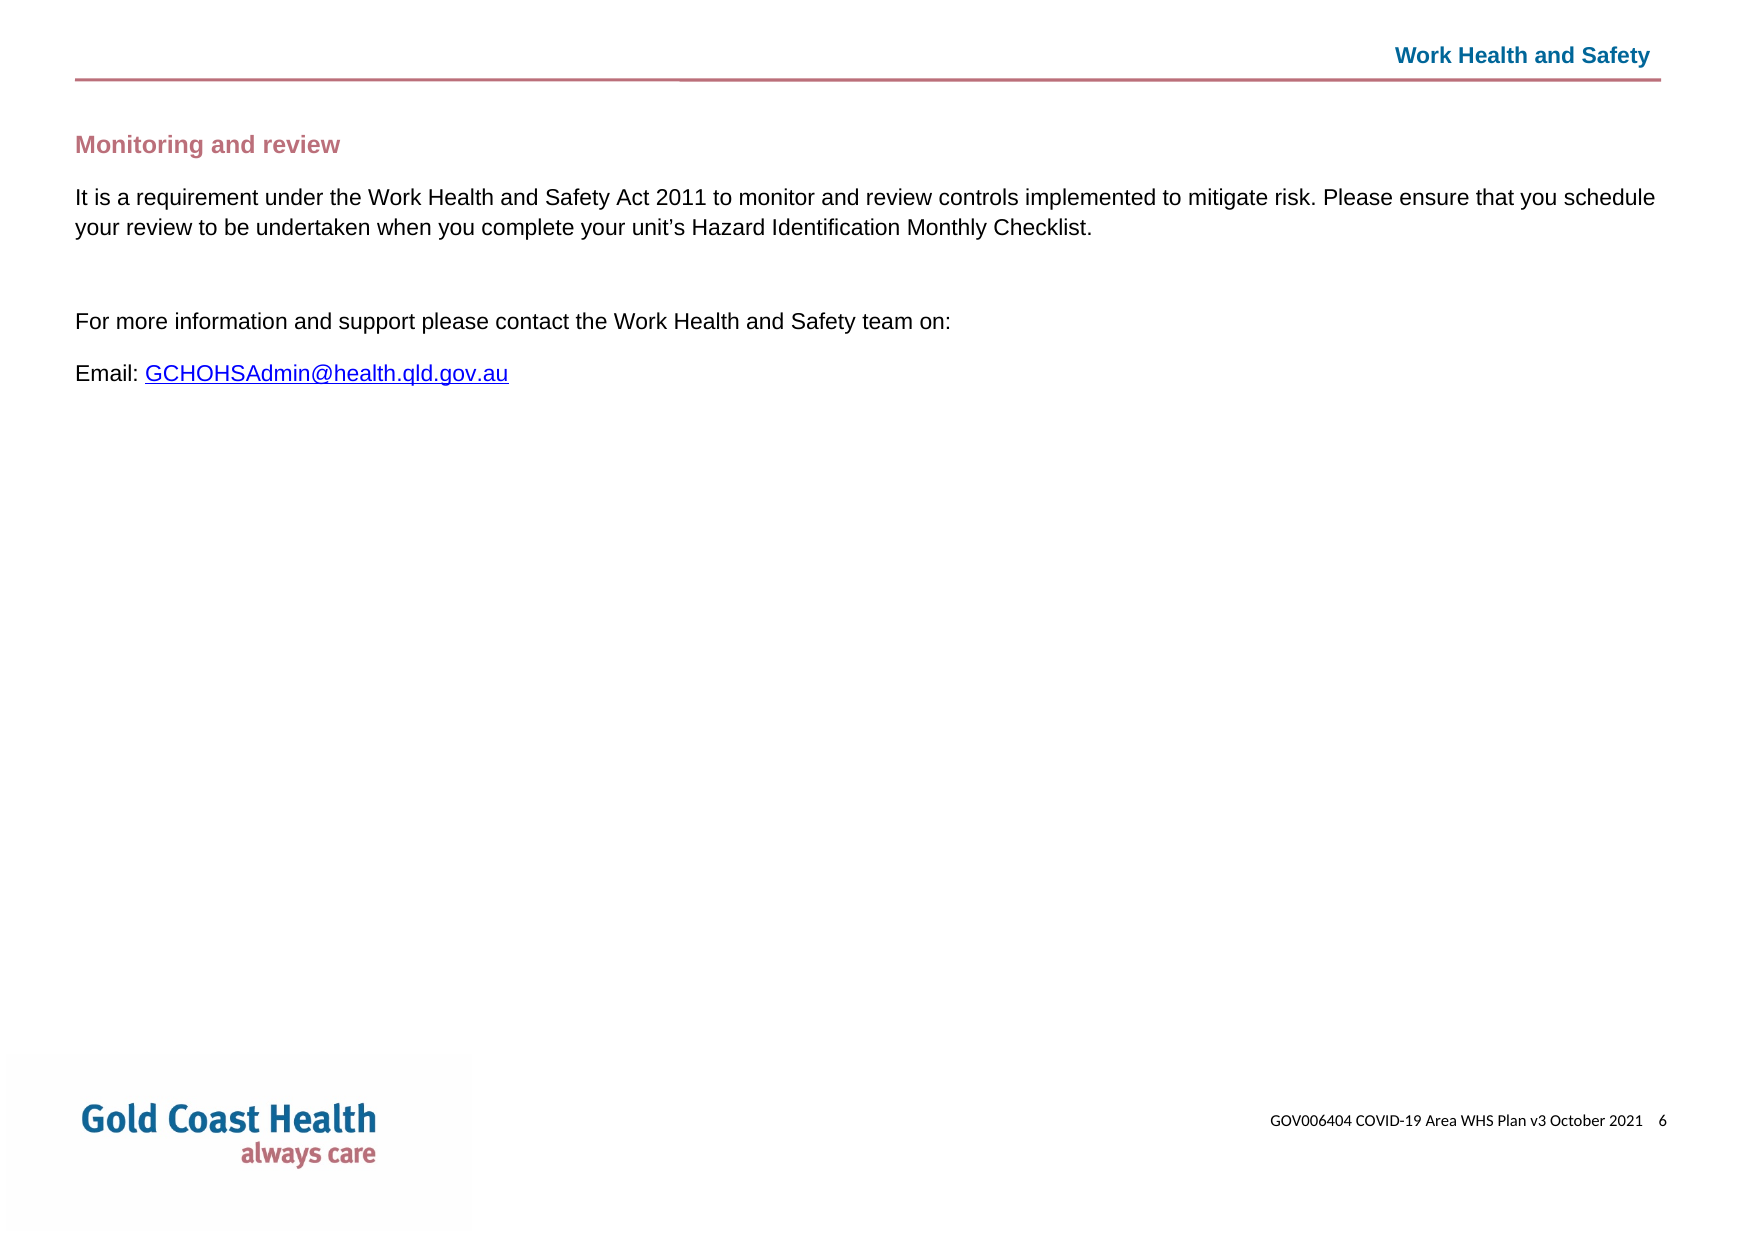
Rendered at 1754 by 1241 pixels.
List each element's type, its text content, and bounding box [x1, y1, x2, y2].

text Email: GCHOHSAdmin@health.qld.gov.au [75, 360, 1679, 387]
subtitle For more information and support please contact the Work Health and Safety team on: [75, 308, 1679, 334]
picture [6, 1054, 472, 1231]
text Monitoring and review [75, 130, 1679, 159]
text It is a requirement under the Work Health and Safety Act 2011 to monitor and review controls implemented to mitigate risk. Please ensure that you schedule your review to be undertaken when you complete your unit’s Hazard Identification Monthly Checklist. [75, 184, 1679, 240]
